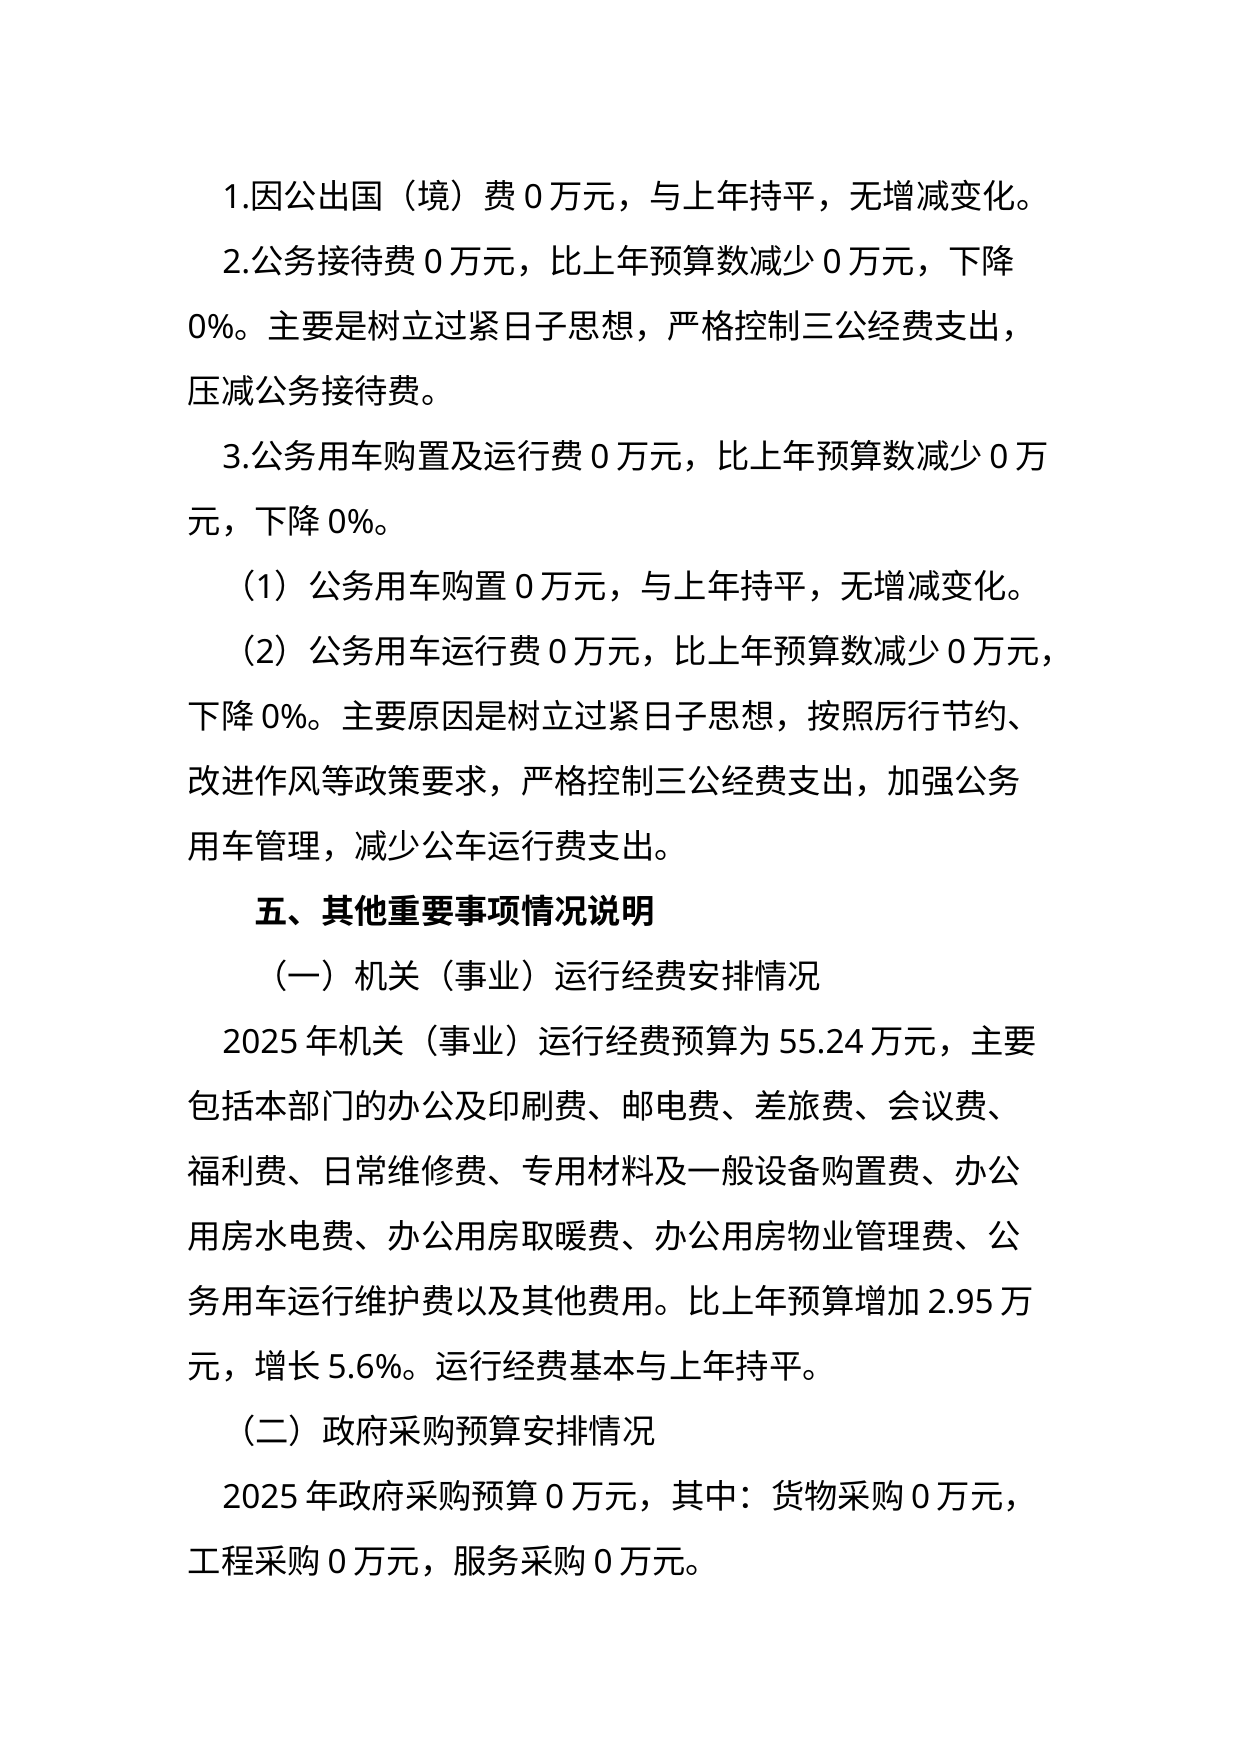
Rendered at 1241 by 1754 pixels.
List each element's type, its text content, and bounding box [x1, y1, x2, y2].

text 五、其他重要事项情况说明 [187, 877, 1053, 942]
text 3.公务用车购置及运行费0万元，比上年预算数减少0万元，下降0%。 [187, 422, 1053, 552]
text （一）机关（事业）运行经费安排情况 [187, 942, 1053, 1007]
text （2）公务用车运行费0万元，比上年预算数减少0万元，下降0%。主要原因是树立过紧日子思想，按照厉行节约、改进作风等政策要求，严格控制三公经费支出，加强公务用车管理，减少公车运行费支出。 [187, 617, 1053, 877]
text 2.公务接待费0万元，比上年预算数减少0万元，下降0%。主要是树立过紧日子思想，严格控制三公经费支出，压减公务接待费。 [187, 227, 1053, 422]
text （二）政府采购预算安排情况 [187, 1397, 1053, 1462]
text （1）公务用车购置0万元，与上年持平，无增减变化。 [187, 552, 1053, 617]
text 2025年机关（事业）运行经费预算为55.24万元，主要包括本部门的办公及印刷费、邮电费、差旅费、会议费、福利费、日常维修费、专用材料及一般设备购置费、办公用房水电费、办公用房取暖费、办公用房物业管理费、公务用车运行维护费以及其他费用。比上年预算增加2.95万元，增长5.6%。运行经费基本与上年持平。 [187, 1007, 1053, 1397]
text 2025年政府采购预算0万元，其中：货物采购0万元，工程采购0万元，服务采购0万元。 [187, 1462, 1053, 1592]
text 1.因公出国（境）费0万元，与上年持平，无增减变化。 [187, 162, 1053, 227]
